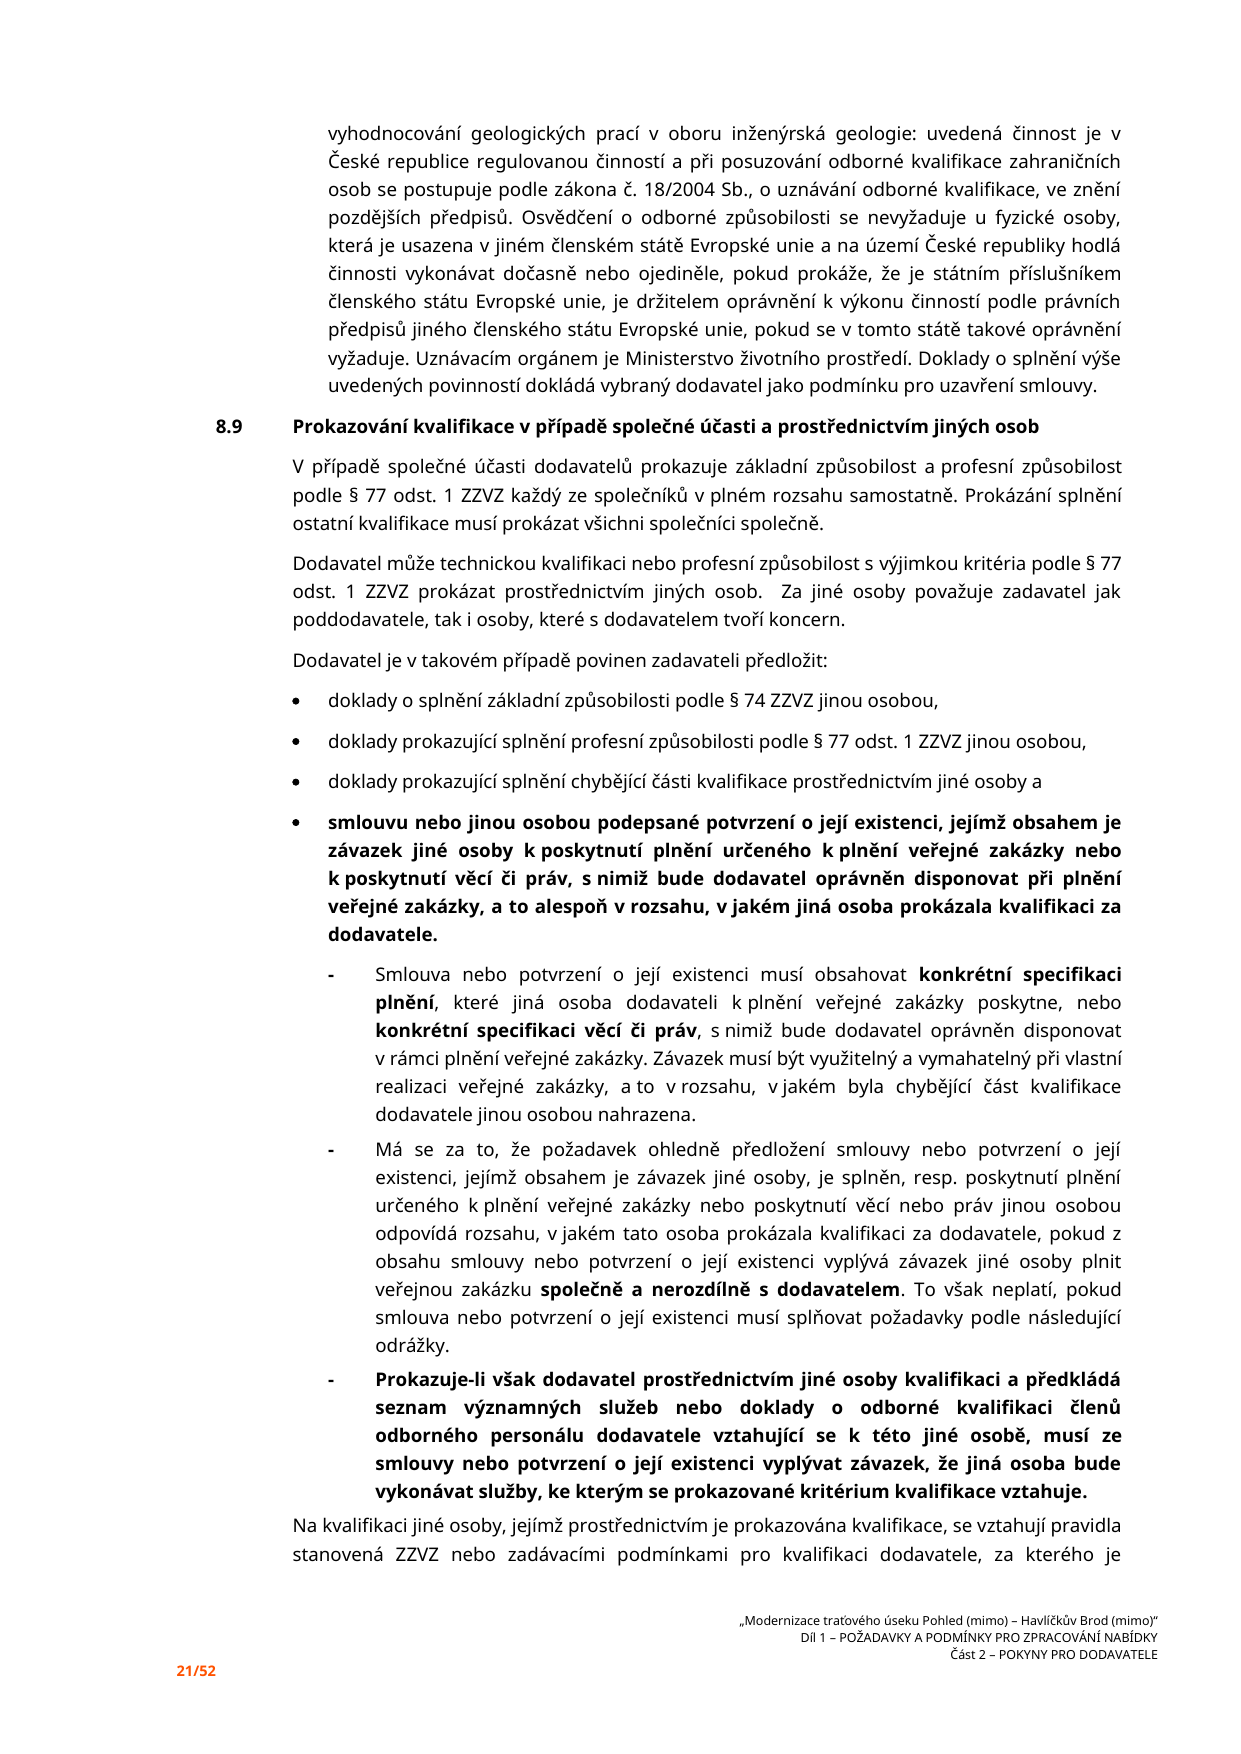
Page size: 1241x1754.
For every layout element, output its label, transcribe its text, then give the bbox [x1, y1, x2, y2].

text Prokazuje-li však dodavatel prostřednictvím jiné osoby kvalifikaci a předkládá seznam významných služeb nebo doklady o odborné kvalifikaci členů odborného personálu dodavatele vztahující se k této jiné osobě, musí ze smlouvy nebo potvrzení o její existenci vyplývat závazek, že jiná osoba bude vykonávat služby, ke kterým se prokazované kritérium kvalifikace vztahuje. [328, 1366, 1122, 1504]
text Dodavatel je v takovém případě povinen zadavateli předložit: [292, 647, 1122, 672]
text doklady prokazující splnění chybějící části kvalifikace prostřednictvím jiné osoby a [292, 768, 1122, 794]
text V případě společné účasti dodavatelů prokazuje základní způsobilost a profesní způsobilost podle § 77 odst. 1 ZZVZ každý ze společníků v plném rozsahu samostatně. Prokázání splnění ostatní kvalifikace musí prokázat všichni společníci společně. [292, 454, 1122, 535]
text Dodavatel může technickou kvalifikaci nebo profesní způsobilost s výjimkou kritéria podle § 77 odst. 1 ZZVZ prokázat prostřednictvím jiných osob. Za jiné osoby považuje zadavatel jak poddodavatele, tak i osoby, které s dodavatelem tvoří koncern. [292, 550, 1122, 632]
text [292, 1513, 1122, 1566]
text doklady o splnění základní způsobilosti podle § 74 ZZVZ jinou osobou, [292, 687, 1122, 713]
text Prokazování kvalifikace v případě společné účasti a prostřednictvím jiných osob [216, 413, 1122, 439]
text smlouvu nebo jinou osobou podepsané potvrzení o její existenci, jejímž obsahem je závazek jiné osoby k poskytnutí plnění určeného k plnění veřejné zakázky nebo k poskytnutí věcí či práv, s nimiž bude dodavatel oprávněn disponovat při plnění veřejné zakázky, a to alespoň v rozsahu, v jakém jiná osoba prokázala kvalifikaci za dodavatele. [292, 809, 1122, 947]
text Smlouva nebo potvrzení o její existenci musí obsahovat konkrétní specifikaci plnění, které jiná osoba dodavateli k plnění veřejné zakázky poskytne, nebo konkrétní specifikaci věcí či práv, s nimiž bude dodavatel oprávněn disponovat v rámci plnění veřejné zakázky. Závazek musí být využitelný a vymahatelný při vlastní realizaci veřejné zakázky, a to v rozsahu, v jakém byla chybějící část kvalifikace dodavatele jinou osobou nahrazena. [328, 962, 1122, 1127]
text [292, 121, 1122, 398]
text doklady prokazující splnění profesní způsobilosti podle § 77 odst. 1 ZZVZ jinou osobou, [292, 728, 1122, 753]
text Má se za to, že požadavek ohledně předložení smlouvy nebo potvrzení o její existenci, jejímž obsahem je závazek jiné osoby, je splněn, resp. poskytnutí plnění určeného k plnění veřejné zakázky nebo poskytnutí věcí nebo práv jinou osobou odpovídá rozsahu, v jakém tato osoba prokázala kvalifikaci za dodavatele, pokud z obsahu smlouvy nebo potvrzení o její existenci vyplývá závazek jiné osoby plnit veřejnou zakázku společně a nerozdílně s dodavatelem. To však neplatí, pokud smlouva nebo potvrzení o její existenci musí splňovat požadavky podle následující odrážky. [328, 1136, 1122, 1358]
